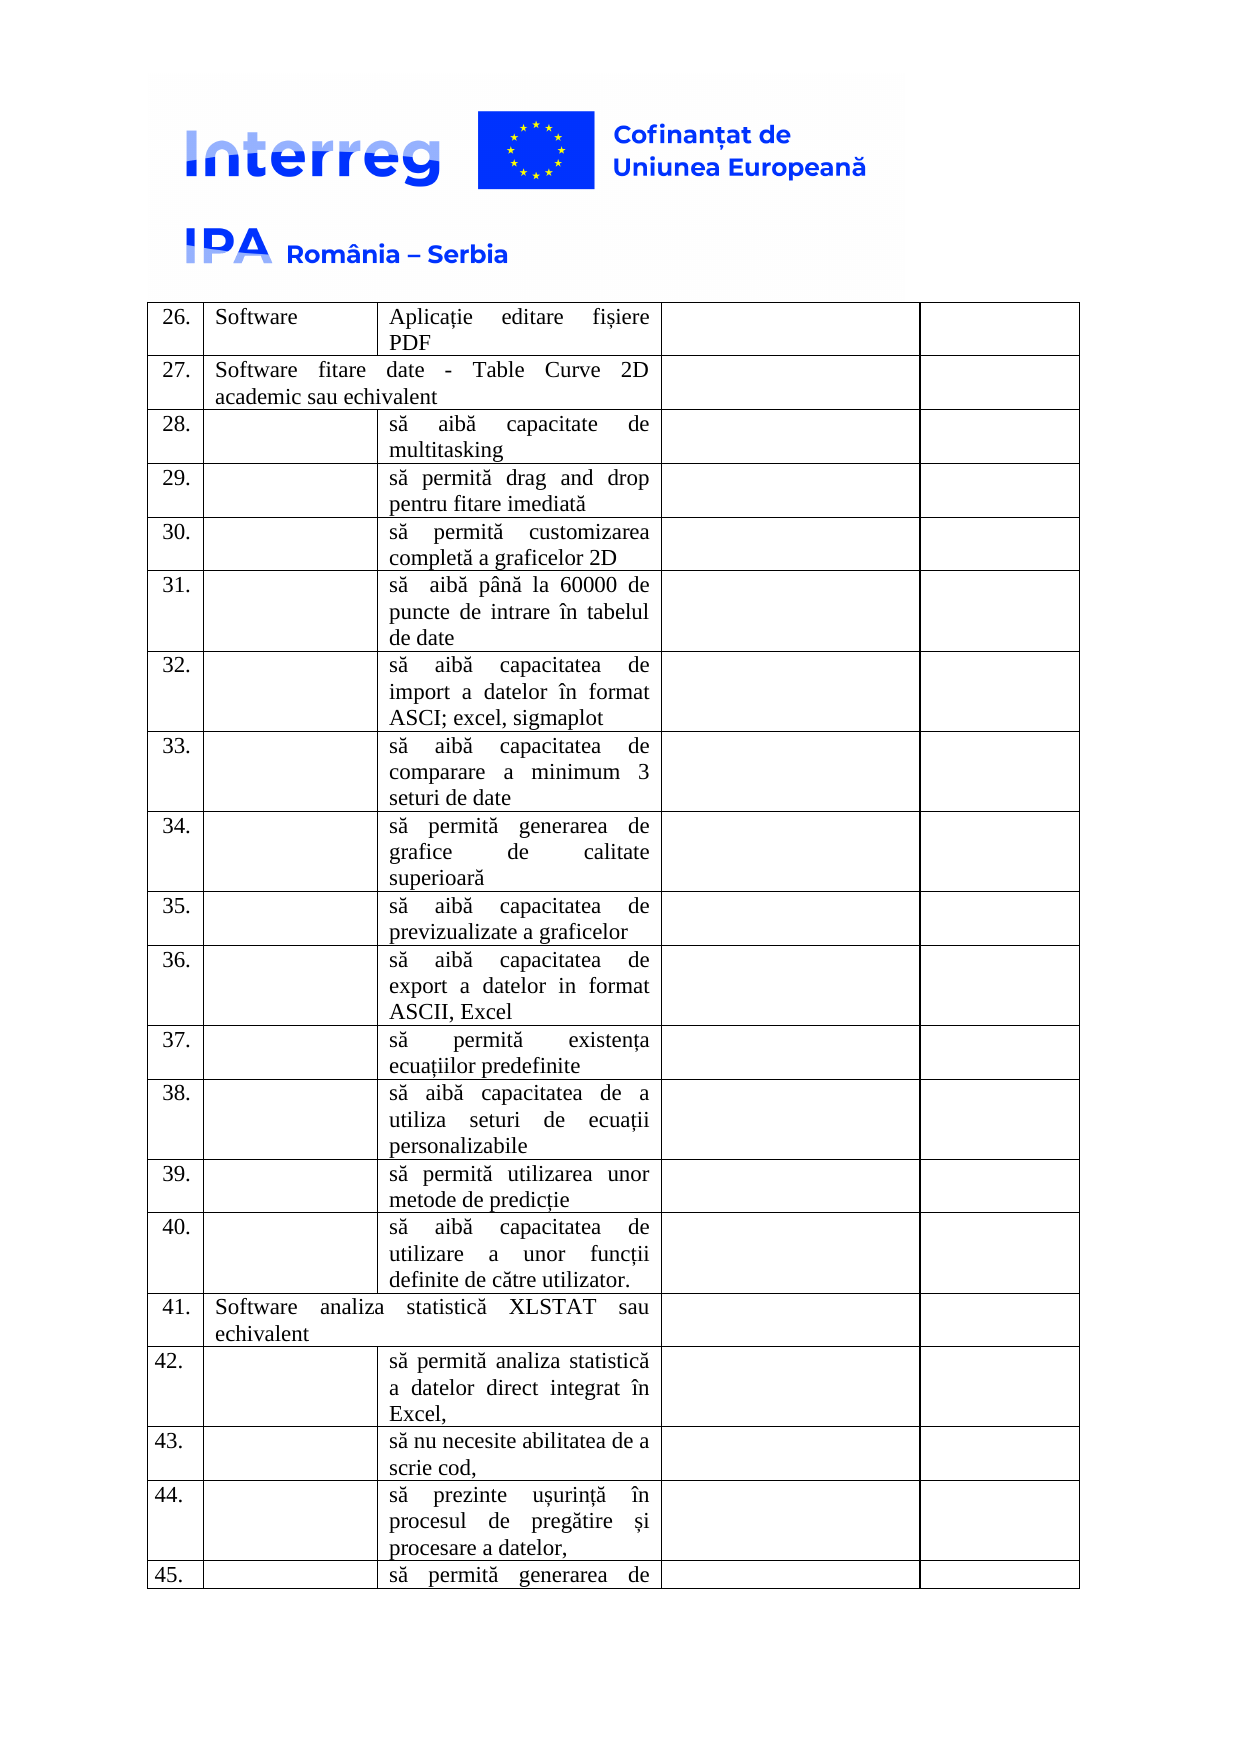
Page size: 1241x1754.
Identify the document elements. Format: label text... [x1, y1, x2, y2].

table_cell [148, 1213, 203, 1292]
table_cell [148, 732, 203, 811]
table_cell [921, 356, 1079, 409]
table_cell [921, 464, 1079, 517]
table_cell [148, 946, 203, 1025]
table_cell să aibă capacitatea de export a datelor in format ASCII, Excel [378, 946, 661, 1025]
table_cell [921, 1427, 1079, 1480]
table_cell [921, 518, 1079, 570]
table_cell [148, 1080, 203, 1158]
table_cell [148, 1160, 203, 1212]
table_cell [921, 892, 1079, 944]
table_cell să prezinte ușurință în procesul de pregătire și procesare a datelor, [378, 1481, 661, 1560]
table_cell [204, 1481, 377, 1560]
table_cell [662, 303, 919, 355]
table_cell [662, 1026, 919, 1078]
table_cell [148, 1481, 203, 1560]
table_cell [204, 1427, 377, 1480]
table_cell [204, 1213, 377, 1292]
table_cell [921, 1080, 1079, 1158]
table_cell [662, 1294, 919, 1346]
table_cell [662, 571, 919, 651]
table_cell [662, 892, 919, 944]
table_cell [148, 410, 203, 463]
table_cell [662, 1347, 919, 1426]
table_cell [204, 732, 377, 811]
table_cell să aibă capacitatea de previzualizate a graficelor [378, 892, 661, 944]
table_cell să permită customizarea completă a graficelor 2D [378, 518, 661, 570]
table_cell [921, 1213, 1079, 1292]
table_cell să aibă capacitatea de comparare a minimum 3 seturi de date [378, 732, 661, 811]
table_cell [662, 946, 919, 1025]
table_cell [662, 1481, 919, 1560]
table_cell [204, 652, 377, 731]
table_cell [148, 1561, 203, 1587]
table_cell [148, 303, 203, 355]
table_cell [148, 812, 203, 891]
table_cell [921, 1347, 1079, 1426]
table_cell [148, 356, 203, 409]
table_cell să permită analiza statistică a datelor direct integrat în Excel, [378, 1347, 661, 1426]
table_cell să aibă până la 60000 de puncte de intrare în tabelul de date [378, 571, 661, 651]
table_cell [204, 1160, 377, 1212]
table_cell Software fitare date - Table Curve 2D academic sau echivalent [204, 356, 661, 409]
table_cell [921, 571, 1079, 651]
table_cell [204, 571, 377, 651]
table_cell [148, 892, 203, 944]
table_cell [204, 946, 377, 1025]
table_cell [204, 410, 377, 463]
table_cell [662, 1080, 919, 1158]
table_cell [204, 1080, 377, 1158]
table_cell [662, 1213, 919, 1292]
table_cell să permită generarea de rapoarte comprehensive, [378, 1561, 661, 1587]
table_cell să permită existența ecuațiilor predefinite [378, 1026, 661, 1078]
table_cell [662, 1160, 919, 1212]
table_cell [148, 652, 203, 731]
table_cell să aibă capacitatea de import a datelor în format ASCI; excel, sigmaplot [378, 652, 661, 731]
table_cell [921, 732, 1079, 811]
table_cell [921, 1294, 1079, 1346]
table_cell să permită generarea de grafice de calitate superioară [378, 812, 661, 891]
table_cell [148, 1427, 203, 1480]
table_cell [148, 1294, 203, 1346]
table_cell Software analiza statistică XLSTAT sau echivalent [204, 1294, 661, 1346]
table_cell [921, 1026, 1079, 1078]
table_cell [662, 356, 919, 409]
table_cell [662, 410, 919, 463]
table_cell Aplicație editare fișiere PDF [378, 303, 661, 355]
picture [147, 73, 905, 302]
table_cell [148, 518, 203, 570]
table_cell [204, 464, 377, 517]
table_cell [204, 892, 377, 944]
table_cell [921, 946, 1079, 1025]
table_cell [148, 1347, 203, 1426]
table_cell [662, 812, 919, 891]
table_cell [204, 518, 377, 570]
table_cell [204, 1026, 377, 1078]
table_cell [662, 1561, 919, 1587]
table_cell [921, 1481, 1079, 1560]
table_cell să aibă capacitate de multitasking [378, 410, 661, 463]
table_cell Software [204, 303, 377, 355]
table_cell să nu necesite abilitatea de a scrie cod, [378, 1427, 661, 1480]
table_cell [148, 1026, 203, 1078]
table_cell [662, 652, 919, 731]
table_cell [204, 1561, 377, 1587]
table_cell [662, 732, 919, 811]
table_cell [148, 571, 203, 651]
table_cell să aibă capacitatea de utilizare a unor funcții definite de către utilizator. [378, 1213, 661, 1292]
table_cell [204, 812, 377, 891]
table_cell [921, 303, 1079, 355]
table_cell [662, 464, 919, 517]
table_cell [921, 1160, 1079, 1212]
table_cell [921, 652, 1079, 731]
table_cell să permită utilizarea unor metode de predicție [378, 1160, 661, 1212]
table_cell [662, 1427, 919, 1480]
table_cell să aibă capacitatea de a utiliza seturi de ecuații personalizabile [378, 1080, 661, 1158]
table_cell [662, 518, 919, 570]
table_cell [204, 1347, 377, 1426]
table_cell [921, 812, 1079, 891]
table_cell [921, 1561, 1079, 1587]
table_cell [148, 464, 203, 517]
table_cell [921, 410, 1079, 463]
table_cell să permită drag and drop pentru fitare imediată [378, 464, 661, 517]
